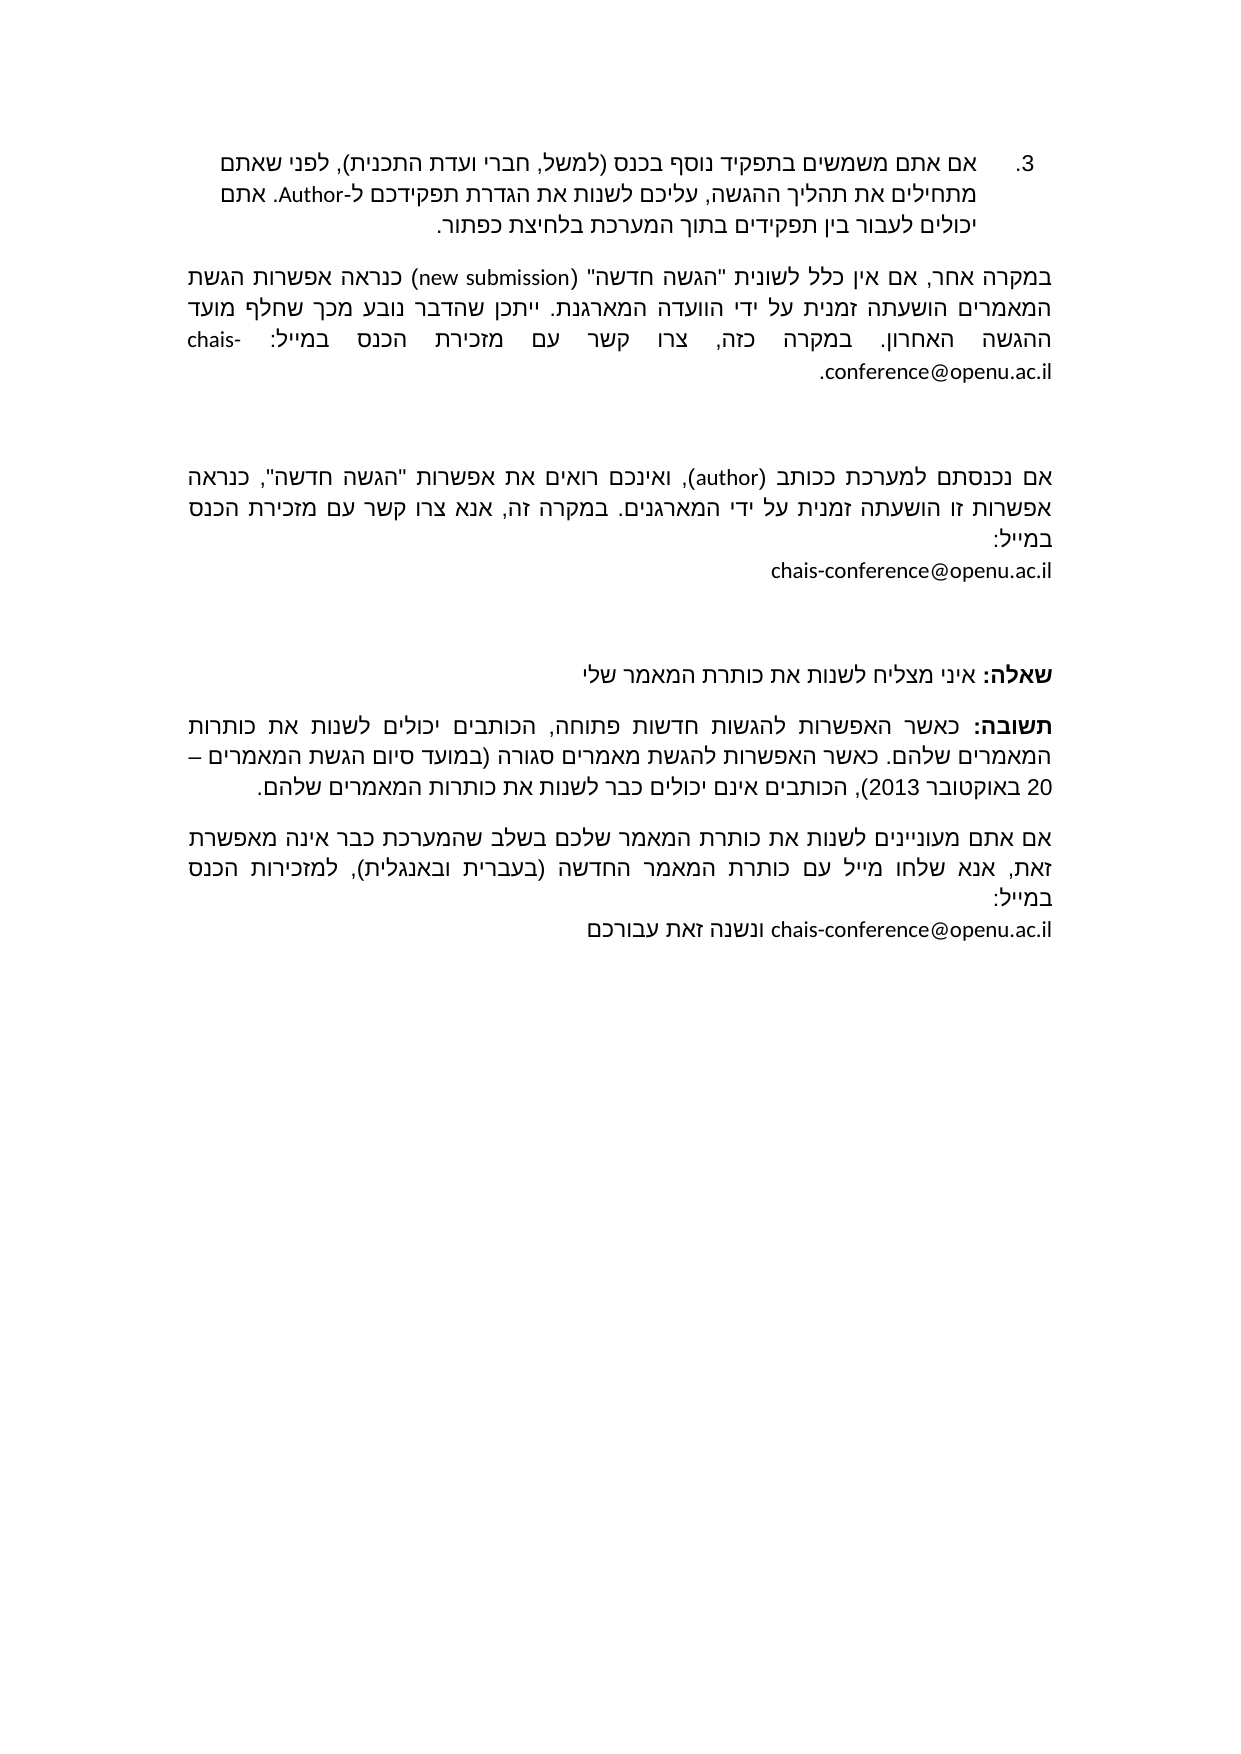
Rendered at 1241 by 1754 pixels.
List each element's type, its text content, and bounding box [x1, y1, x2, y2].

text אם נכנסתם למערכת ככותב (author), ואינכם רואים את אפשרות "הגשה חדשה", כנראה אפשרות זו הושעתה זמנית על ידי המארגנים. במקרה זה, אנא צרו קשר עם מזכירת הכנס במייל: chais-conference@openu.ac.il [187, 463, 1053, 584]
text תשובה: כאשר האפשרות להגשות חדשות פתוחה, הכותבים יכולים לשנות את כותרות המאמרים שלהם. כאשר האפשרות להגשת מאמרים סגורה (במועד סיום הגשת המאמרים – 20 באוקטובר 2013), הכותבים אינם יכולים כבר לשנות את כותרות המאמרים שלהם. [187, 713, 1053, 800]
list אם אתם משמשים בתפקיד נוסף בכנס (למשל, חברי ועדת התכנית), לפני שאתם מתחילים את תהליך ההגשה, עליכם לשנות את הגדרת תפקידכם ל-Author. אתם יכולים לעבור בין תפקידים בתוך המערכת בלחיצת כפתור. [187, 150, 1015, 238]
text במקרה אחר, אם אין כלל לשונית "הגשה חדשה" (new submission) כנראה אפשרות הגשת המאמרים הושעתה זמנית על ידי הוועדה המארגנת. ייתכן שהדבר נובע מכך שחלף מועד ההגשה האחרון. במקרה כזה, צרו קשר עם מזכירת הכנס במייל: chais-conference@openu.ac.il. [187, 263, 1053, 385]
text אם אתם מעוניינים לשנות את כותרת המאמר שלכם בשלב שהמערכת כבר אינה מאפשרת זאת, אנא שלחו מייל עם כותרת המאמר החדשה (בעברית ובאנגלית), למזכירות הכנס במייל: chais-conference@openu.ac.il ונשנה זאת עבורכם [187, 824, 1053, 943]
text שאלה: איני מצליח לשנות את כותרת המאמר שלי [187, 662, 1053, 688]
